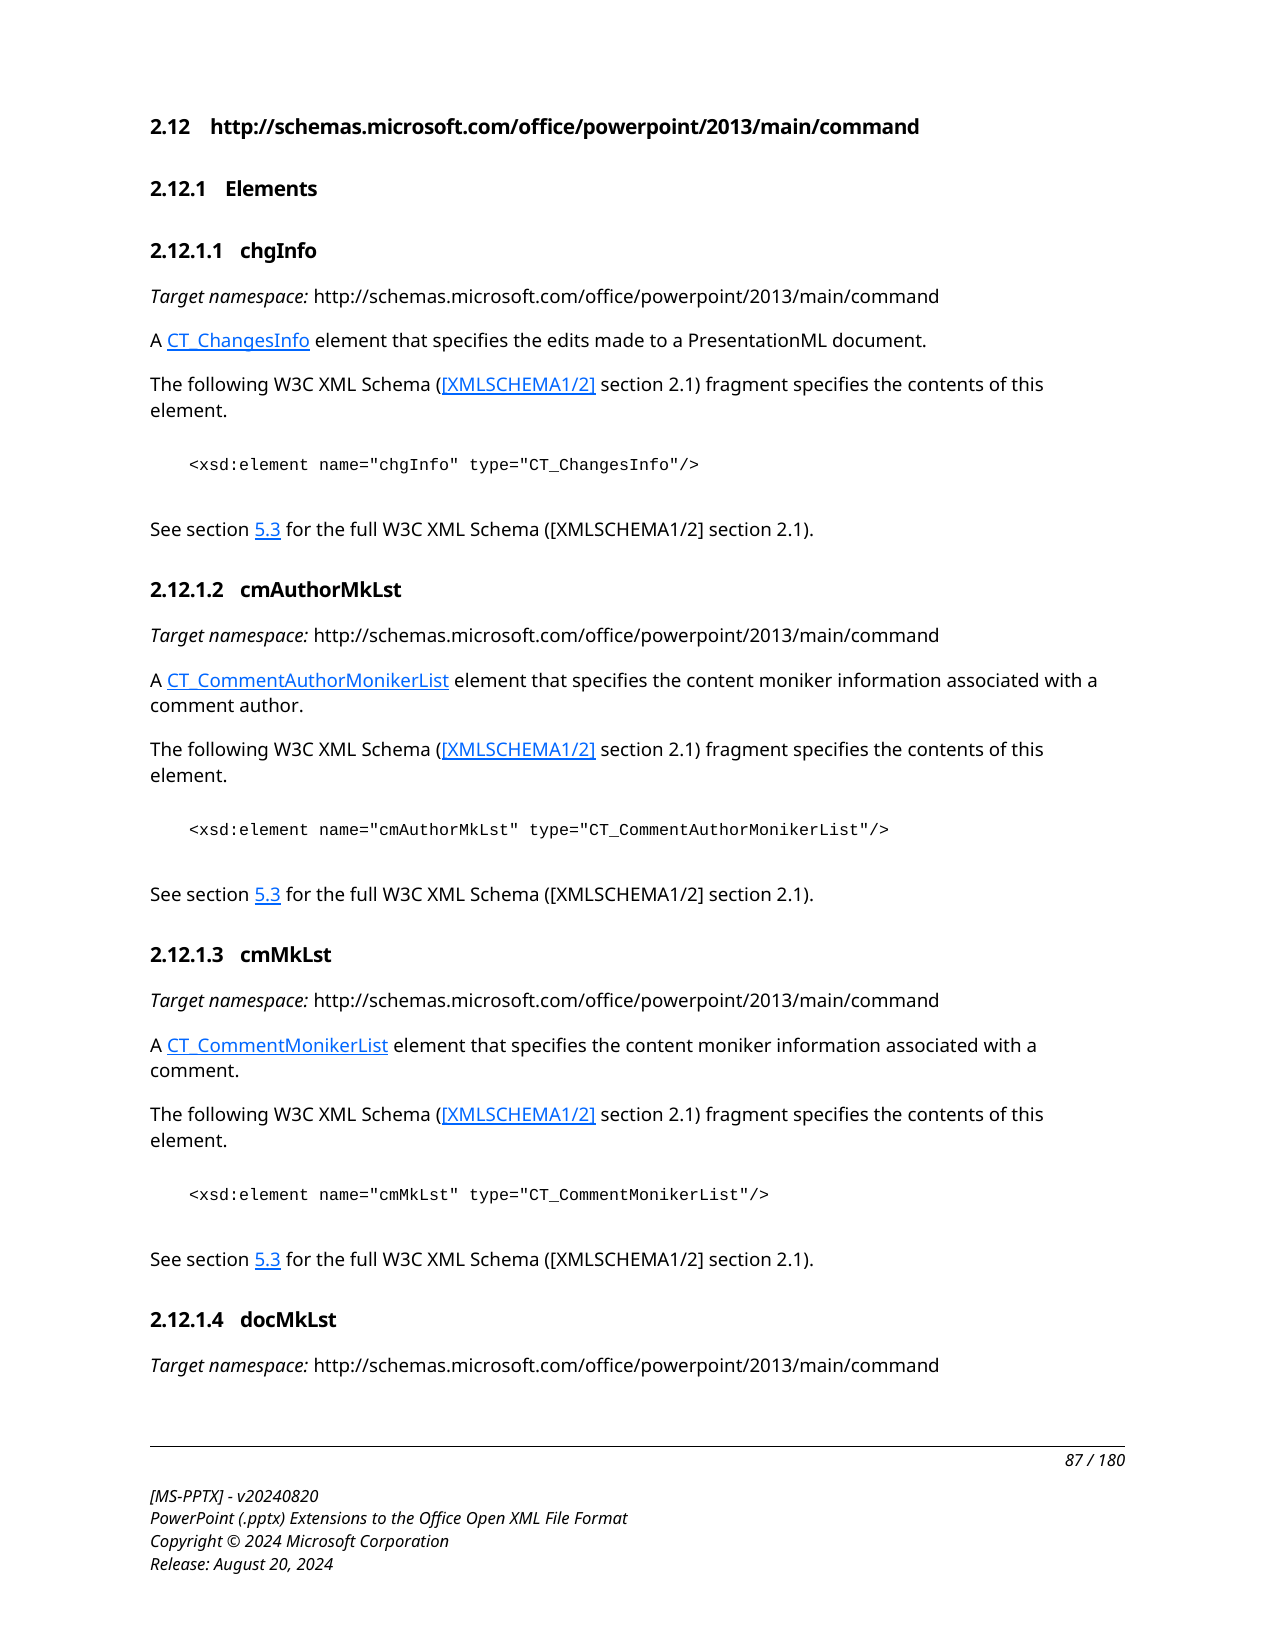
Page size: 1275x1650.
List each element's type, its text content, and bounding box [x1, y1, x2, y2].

text Target namespace: http://schemas.microsoft.com/office/powerpoint/2013/main/command [150, 283, 1125, 309]
subtitle docMkLst [150, 1306, 1125, 1334]
subtitle http://schemas.microsoft.com/office/powerpoint/2013/main/command [150, 112, 1125, 141]
subtitle cmMkLst [150, 941, 1125, 969]
text The following W3C XML Schema ([XMLSCHEMA1/2] section 2.1) fragment specifies the contents of this element. [150, 372, 1125, 423]
text A CT_CommentAuthorMonikerList element that specifies the content moniker information associated with a comment author. [150, 667, 1125, 718]
text See section 5.3 for the full W3C XML Schema ([XMLSCHEMA1/2] section 2.1). [150, 882, 1125, 907]
text <xsd:element name="chgInfo" type="CT_ChangesInfo"/> [175, 448, 1137, 485]
text The following W3C XML Schema ([XMLSCHEMA1/2] section 2.1) fragment specifies the contents of this element. [150, 1102, 1125, 1153]
text Target namespace: http://schemas.microsoft.com/office/powerpoint/2013/main/command [150, 988, 1125, 1013]
text See section 5.3 for the full W3C XML Schema ([XMLSCHEMA1/2] section 2.1). [150, 517, 1125, 542]
subtitle chgInfo [150, 236, 1125, 264]
text Target namespace: http://schemas.microsoft.com/office/powerpoint/2013/main/command [150, 1353, 1125, 1378]
text See section 5.3 for the full W3C XML Schema ([XMLSCHEMA1/2] section 2.1). [150, 1247, 1125, 1272]
subtitle cmAuthorMkLst [150, 576, 1125, 604]
text The following W3C XML Schema ([XMLSCHEMA1/2] section 2.1) fragment specifies the contents of this element. [150, 737, 1125, 788]
text <xsd:element name="cmMkLst" type="CT_CommentMonikerList"/> [175, 1178, 1137, 1215]
text A CT_ChangesInfo element that specifies the edits made to a PresentationML document. [150, 327, 1125, 353]
text Target namespace: http://schemas.microsoft.com/office/powerpoint/2013/main/command [150, 623, 1125, 648]
subtitle Elements [150, 174, 1125, 203]
text A CT_CommentMonikerList element that specifies the content moniker information associated with a comment. [150, 1032, 1125, 1083]
text <xsd:element name="cmAuthorMkLst" type="CT_CommentAuthorMonikerList"/> [175, 813, 1137, 850]
